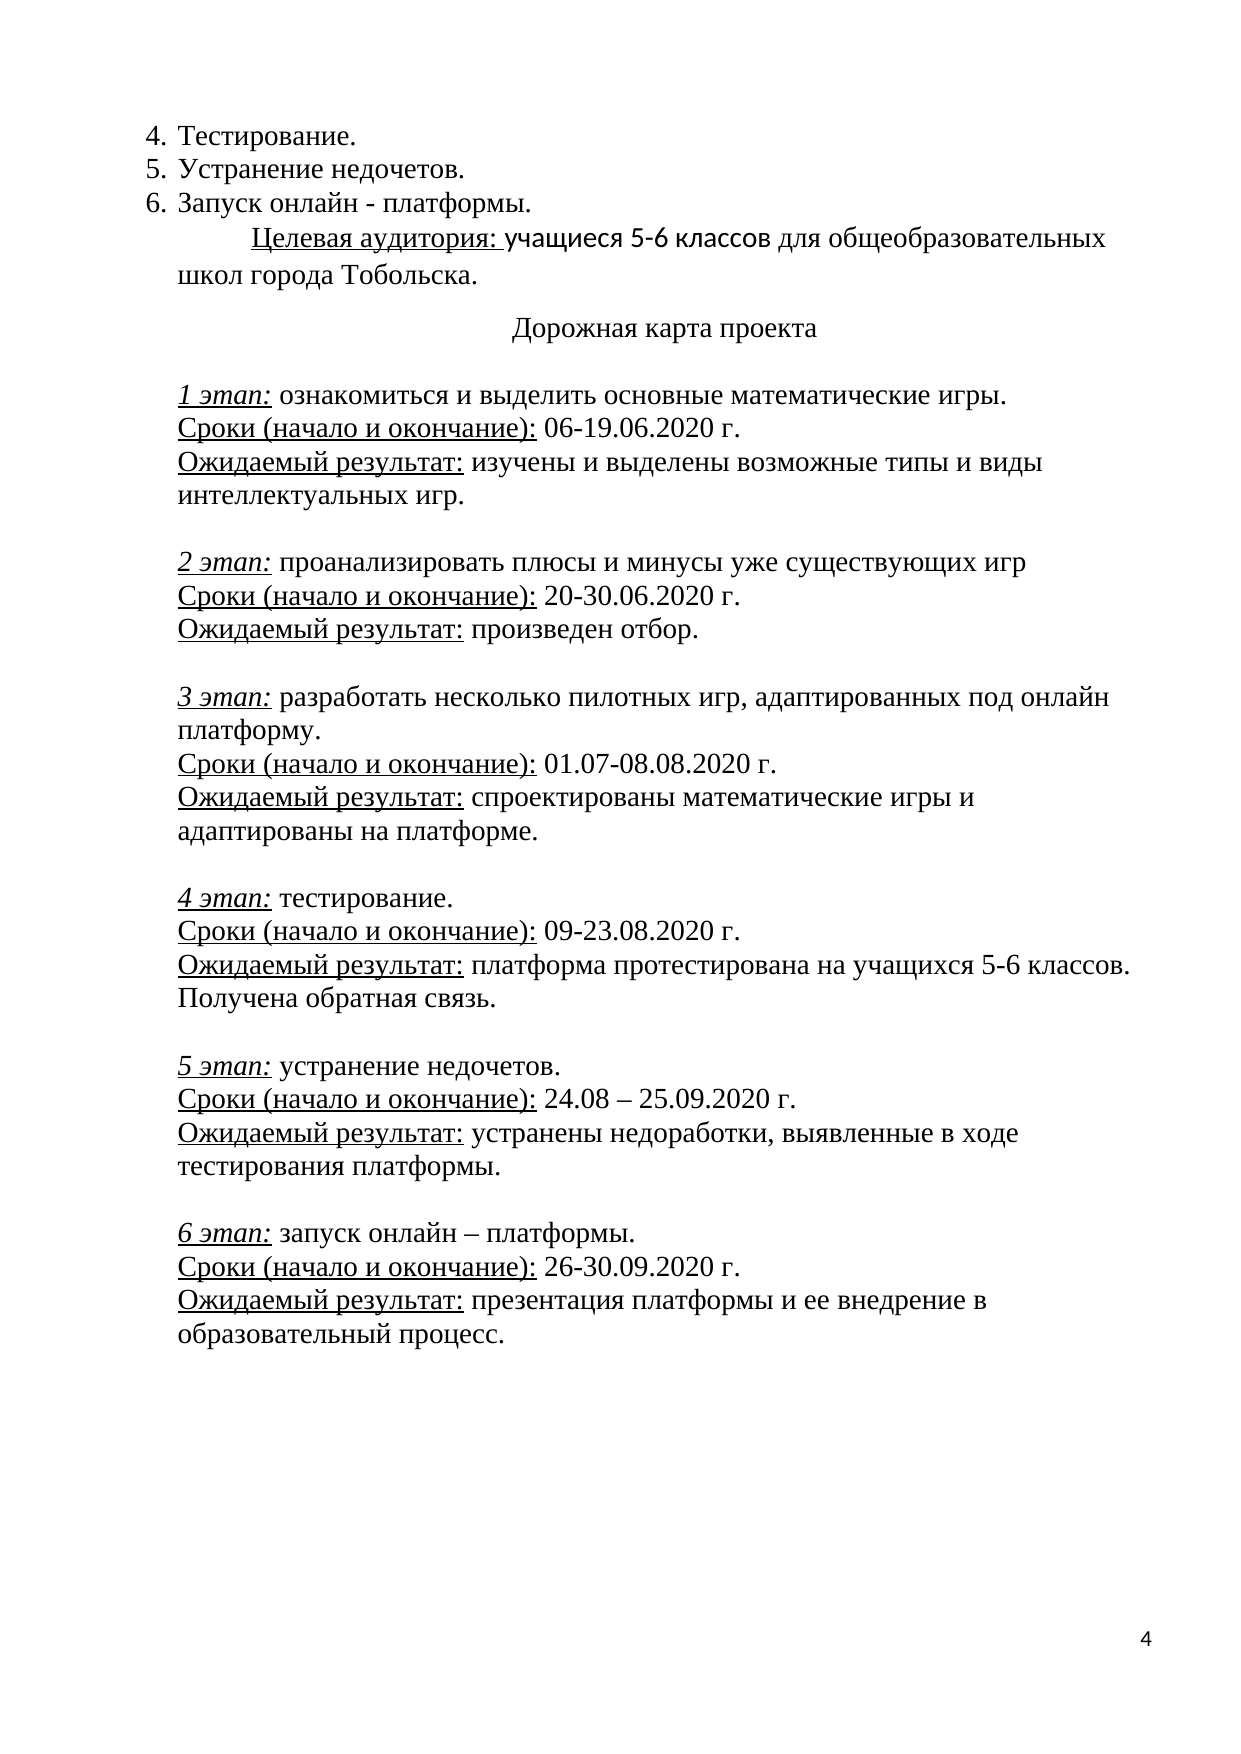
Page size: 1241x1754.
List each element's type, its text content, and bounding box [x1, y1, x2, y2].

text Сроки (начало и окончание): 26-30.09.2020 г. [177, 1249, 1152, 1282]
text Ожидаемый результат: платформа протестирована на учащихся 5-6 классов. Получена обратная связь. [177, 947, 1152, 1014]
text Ожидаемый результат: устранены недоработки, выявленные в ходе тестирования платформы. [177, 1115, 1152, 1182]
list Тестирование. [145, 118, 1152, 152]
text Целевая аудитория: учащиеся 5-6 классов для общеобразовательных школ города Тобольска. [177, 219, 1152, 291]
text 5 этап: устранение недочетов. [177, 1048, 1152, 1081]
text 2 этап: проанализировать плюсы и минусы уже существующих игр [177, 544, 1152, 578]
list Запуск онлайн - платформы. [145, 185, 1152, 219]
text Сроки (начало и окончание): 09-23.08.2020 г. [177, 913, 1152, 947]
text 1 этап: ознакомиться и выделить основные математические игры. [177, 377, 1152, 410]
text Сроки (начало и окончание): 20-30.06.2020 г. [177, 578, 1152, 612]
text Ожидаемый результат: презентация платформы и ее внедрение в образовательный процесс. [177, 1282, 1152, 1349]
text Сроки (начало и окончание): 01.07-08.08.2020 г. [177, 746, 1152, 779]
text 3 этап: разработать несколько пилотных игр, адаптированных под онлайн платформу. [177, 679, 1152, 746]
list Устранение недочетов. [145, 152, 1152, 185]
text Ожидаемый результат: спроектированы математические игры и адаптированы на платформе. [177, 779, 1152, 846]
text Сроки (начало и окончание): 06-19.06.2020 г. [177, 410, 1152, 444]
text Ожидаемый результат: произведен отбор. [177, 612, 1152, 645]
text Сроки (начало и окончание): 24.08 – 25.09.2020 г. [177, 1081, 1152, 1115]
text Дорожная карта проекта [177, 310, 1152, 343]
text 4 этап: тестирование. [177, 880, 1152, 913]
text 6 этап: запуск онлайн – платформы. [177, 1215, 1152, 1249]
text Ожидаемый результат: изучены и выделены возможные типы и виды интеллектуальных игр. [177, 444, 1152, 511]
